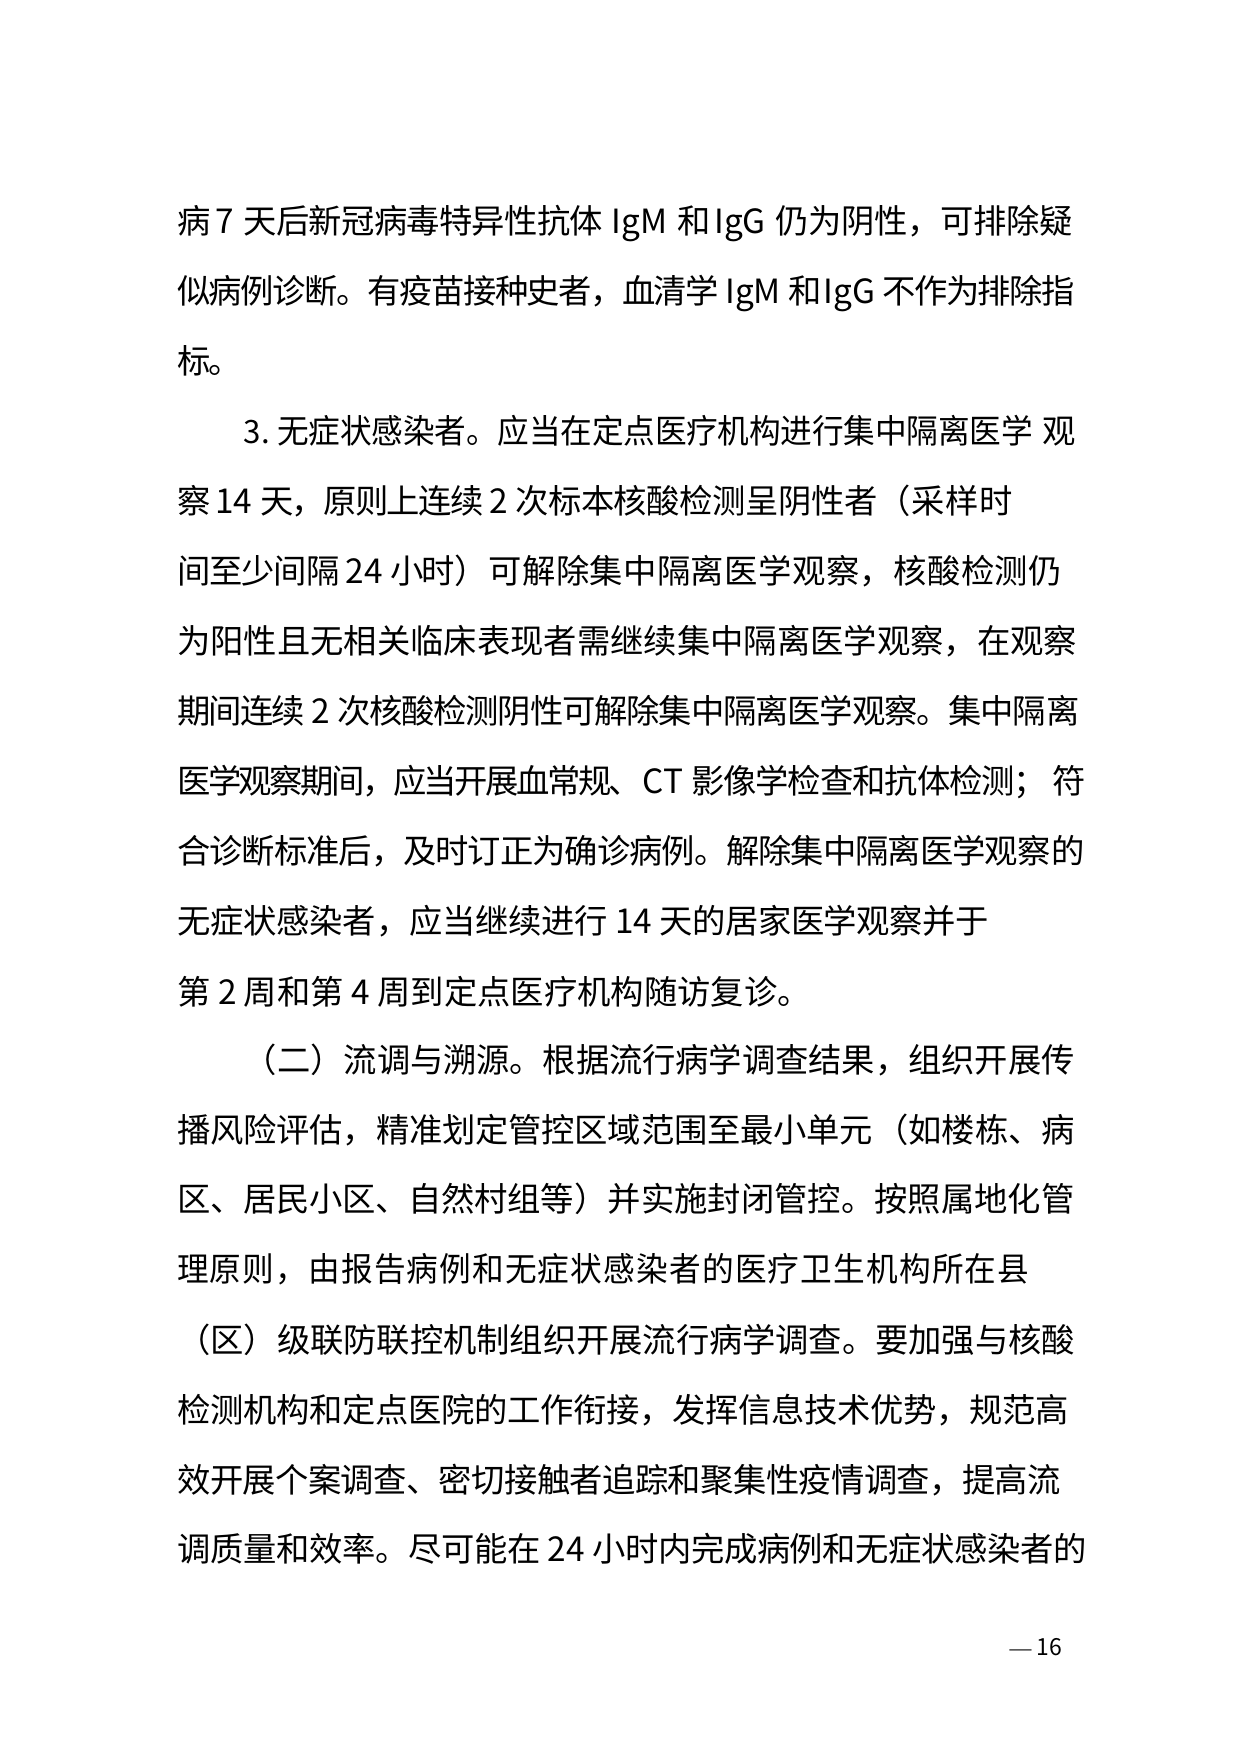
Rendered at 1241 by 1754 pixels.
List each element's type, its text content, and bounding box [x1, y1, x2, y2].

list 无症状感染者。应当在定点医疗机构进行集中隔离医学 观察 14 天，原则上连续 2 次标本核酸检测呈阴性者（采样时 [177, 405, 1075, 523]
text （二）流调与溯源。根据流行病学调查结果，组织开展传播风险评估，精准划定管控区域范围至最小单元（如楼栋、病区、居民小区、自然村组等）并实施封闭管控。按照属地化管理原则，由报告病例和无症状感染者的医疗卫生机构所在县 [177, 1033, 1075, 1291]
text 间至少间隔 24 小时）可解除集中隔离医学观察，核酸检测仍为阳性且无相关临床表现者需继续集中隔离医学观察，在观察期间连续 2 次核酸检测阴性可解除集中隔离医学观察。集中隔离医学观察期间，应当开展血常规、CT 影像学检查和抗体检测； 符合诊断标准后，及时订正为确诊病例。解除集中隔离医学观察的无症状感染者，应当继续进行 14 天的居家医学观察并于 [177, 545, 1092, 943]
text 第 2 周和第 4 周到定点医疗机构随访复诊。 [177, 965, 1103, 1014]
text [177, 1313, 1092, 1571]
text 病 7 天后新冠病毒特异性抗体 IgM 和 IgG 仍为阴性，可排除疑似病例诊断。有疫苗接种史者，血清学 IgM 和 IgG 不作为排除指标。 [177, 195, 1075, 383]
